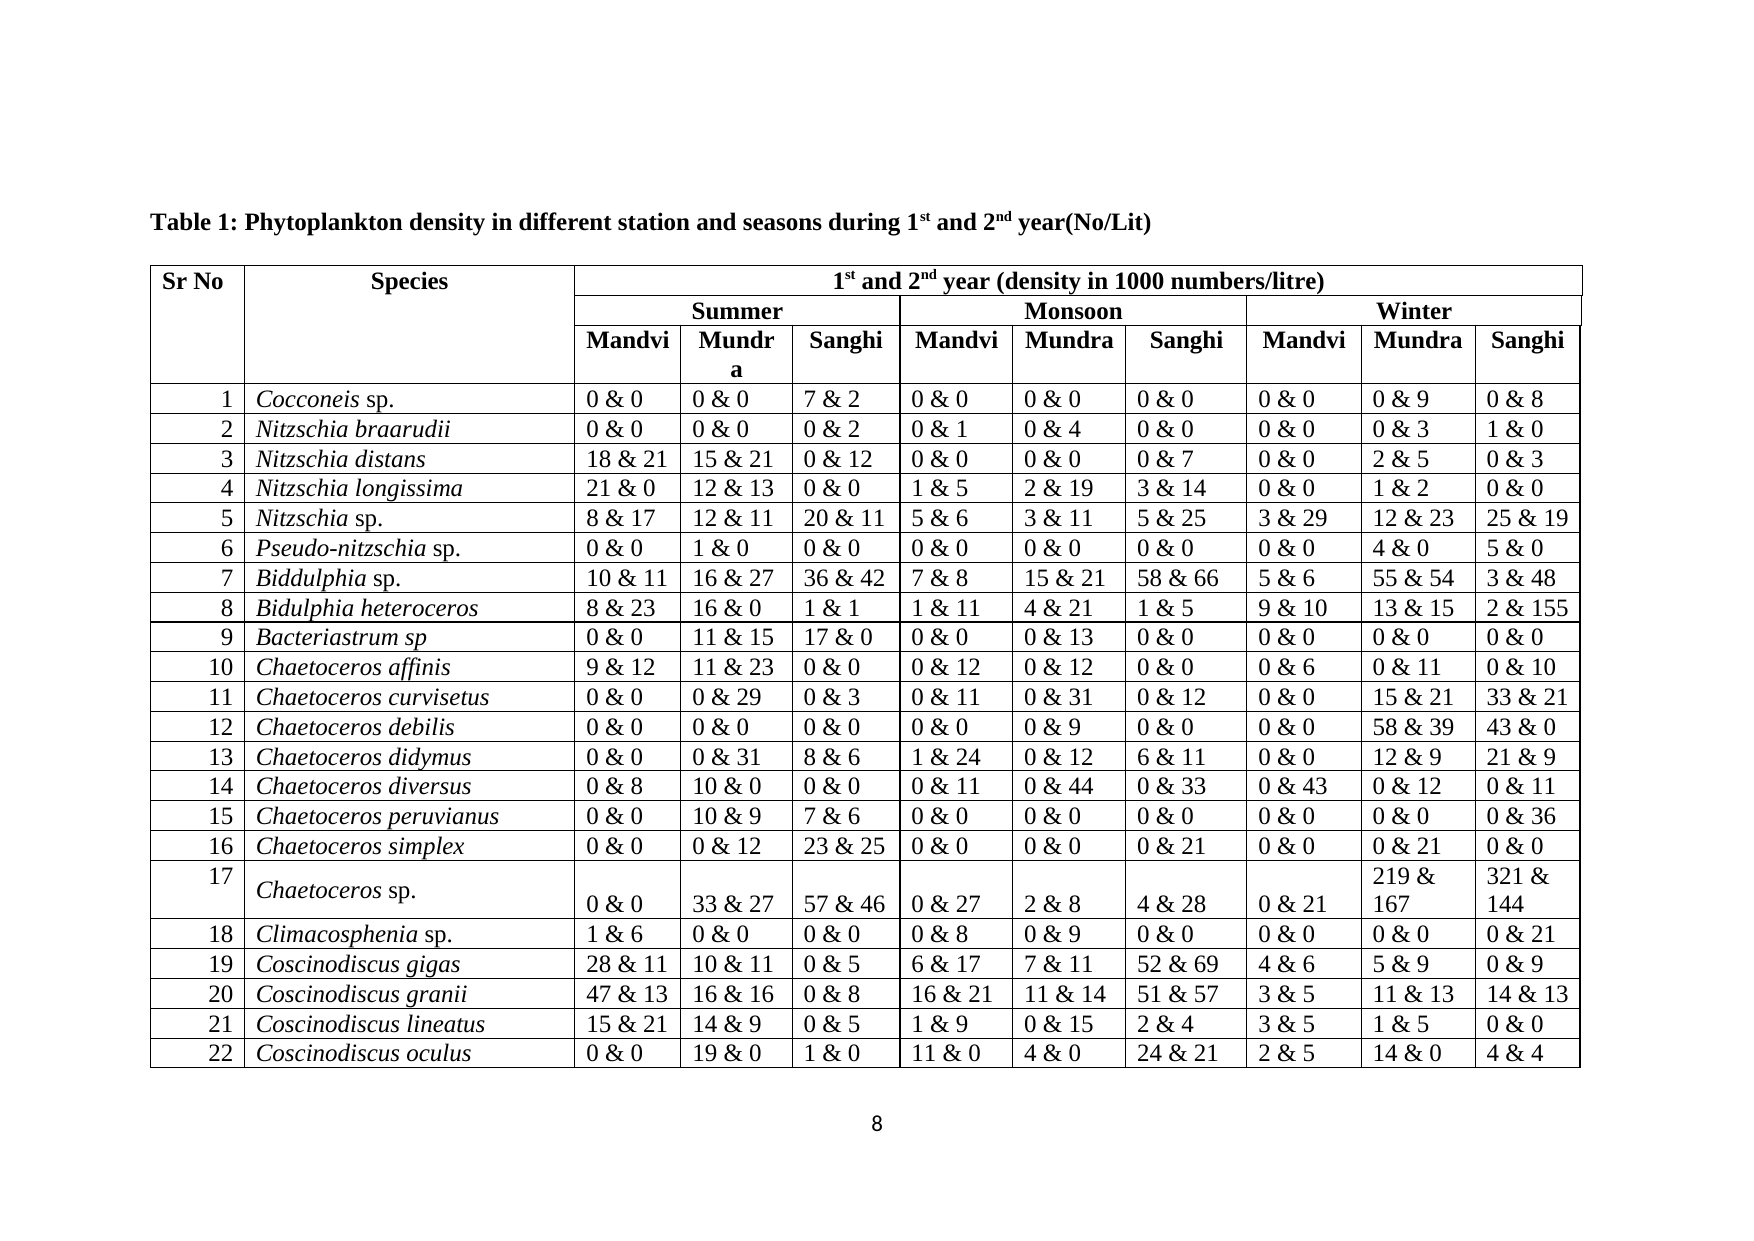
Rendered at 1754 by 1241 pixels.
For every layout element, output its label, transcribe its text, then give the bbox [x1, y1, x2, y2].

table_cell 11 & 23 [681, 652, 792, 681]
table_cell 1 [151, 384, 244, 413]
table_cell 0 & 27 [901, 861, 1012, 918]
table_cell 0 & 0 [901, 384, 1012, 413]
table_cell 28 & 11 [575, 949, 680, 978]
table_cell 0 & 21 [1476, 919, 1579, 948]
table_cell 15 & 21 [1013, 563, 1125, 592]
table_cell 0 & 0 [1126, 533, 1246, 562]
table_cell 12 & 11 [681, 503, 792, 532]
table_cell 5 & 9 [1362, 949, 1475, 978]
table_cell 24 & 21 [1126, 1039, 1246, 1067]
table_cell 23 & 25 [793, 831, 899, 860]
table_cell 3 & 14 [1126, 474, 1246, 502]
table_header Species [245, 266, 574, 383]
table_cell 0 & 0 [1013, 444, 1125, 472]
table_cell 12 [151, 712, 244, 741]
table_cell 12 & 9 [1362, 742, 1475, 770]
table_cell 52 & 69 [1126, 949, 1246, 978]
table_cell 0 & 0 [1126, 414, 1246, 443]
table_cell Chaetoceros simplex [245, 831, 574, 860]
table_cell 10 [151, 652, 244, 681]
table_cell 1 & 5 [1126, 593, 1246, 621]
table_cell 4 & 0 [1362, 533, 1475, 562]
table_cell 0 & 0 [1247, 742, 1361, 770]
table_cell 0 & 0 [1247, 919, 1361, 948]
table_cell Chaetoceros debilis [245, 712, 574, 741]
table_cell 2 & 155 [1476, 593, 1579, 621]
table_cell 0 & 0 [1126, 919, 1246, 948]
table_cell 0 & 0 [1247, 801, 1361, 830]
table_cell 0 & 0 [901, 623, 1012, 651]
table_cell 10 & 9 [681, 801, 792, 830]
table_cell 0 & 2 [793, 414, 899, 443]
table_cell 0 & 0 [1247, 712, 1361, 741]
table_cell 0 & 0 [1247, 533, 1361, 562]
table_cell 16 [151, 831, 244, 860]
table_cell 5 & 6 [901, 503, 1012, 532]
table_cell 9 [151, 623, 244, 651]
table_cell 10 & 0 [681, 771, 792, 800]
table_cell Mundra [681, 326, 792, 383]
table_cell 13 [151, 742, 244, 770]
table_cell 0 & 21 [1126, 831, 1246, 860]
table_cell 0 & 3 [793, 682, 899, 711]
table_cell 0 & 0 [1362, 919, 1475, 948]
table_cell Climacosphenia sp. [245, 919, 574, 948]
table_cell Chaetoceros affinis [245, 652, 574, 681]
table_header Sr No [151, 266, 244, 383]
table_cell 15 & 21 [575, 1009, 680, 1037]
table_cell 0 & 0 [1247, 444, 1361, 472]
table_cell Mandvi [575, 326, 680, 383]
table_cell 47 & 13 [575, 979, 680, 1008]
table_cell 10 & 11 [575, 563, 680, 592]
table_cell 0 & 0 [575, 384, 680, 413]
table_cell 0 & 3 [1362, 414, 1475, 443]
table_cell 3 & 11 [1013, 503, 1125, 532]
table_cell 51 & 57 [1126, 979, 1246, 1008]
table_cell 0 & 6 [1247, 652, 1361, 681]
table_cell 0 & 0 [793, 771, 899, 800]
table_cell Winter [1247, 296, 1581, 324]
table_cell 21 [151, 1009, 244, 1037]
table_cell 11 [151, 682, 244, 711]
table_cell 0 & 21 [1362, 831, 1475, 860]
table_cell 2 & 5 [1247, 1039, 1361, 1067]
table_cell 17 [151, 861, 244, 918]
table_cell 2 & 19 [1013, 474, 1125, 502]
table_cell 0 & 43 [1247, 771, 1361, 800]
table_cell 15 & 21 [681, 444, 792, 472]
table_cell 0 & 0 [1013, 801, 1125, 830]
table_cell 0 & 12 [681, 831, 792, 860]
table_cell 55 & 54 [1362, 563, 1475, 592]
table_cell 1 & 0 [1476, 414, 1579, 443]
table_cell 0 & 29 [681, 682, 792, 711]
table_cell 0 & 0 [1247, 682, 1361, 711]
table_cell 0 & 11 [1476, 771, 1579, 800]
table_cell Coscinodiscus oculus [245, 1039, 574, 1067]
table_cell 0 & 0 [793, 474, 899, 502]
table_cell 11 & 0 [901, 1039, 1012, 1067]
table_cell 6 & 11 [1126, 742, 1246, 770]
table_cell 0 & 0 [1013, 533, 1125, 562]
table_cell Chaetoceros curvisetus [245, 682, 574, 711]
table_cell 1 & 0 [793, 1039, 899, 1067]
table_cell 0 & 7 [1126, 444, 1246, 472]
table_cell Mandvi [901, 326, 1012, 383]
table_cell Bidulphia heteroceros [245, 593, 574, 621]
table_cell 0 & 0 [575, 682, 680, 711]
table_cell 0 & 9 [1476, 949, 1579, 978]
table_cell 21 & 9 [1476, 742, 1579, 770]
table_cell 0 & 31 [681, 742, 792, 770]
table_cell 0 & 9 [1013, 712, 1125, 741]
table_cell 0 & 9 [1362, 384, 1475, 413]
table_cell 0 & 4 [1013, 414, 1125, 443]
table_cell 8 [151, 593, 244, 621]
table_cell 0 & 36 [1476, 801, 1579, 830]
table_cell 11 & 15 [681, 623, 792, 651]
table_cell 0 & 0 [901, 444, 1012, 472]
table_cell 0 & 0 [1247, 384, 1361, 413]
table_cell 0 & 0 [1362, 623, 1475, 651]
table_cell 1 & 2 [1362, 474, 1475, 502]
table_cell 1 & 5 [901, 474, 1012, 502]
table_cell 0 & 0 [1126, 652, 1246, 681]
table_cell 7 & 6 [793, 801, 899, 830]
table_cell 4 & 28 [1126, 861, 1246, 918]
table_cell 4 & 0 [1013, 1039, 1125, 1067]
table_cell 0 & 0 [681, 384, 792, 413]
table_cell 33 & 21 [1476, 682, 1579, 711]
table_cell 5 & 6 [1247, 563, 1361, 592]
table_cell 0 & 0 [1126, 384, 1246, 413]
table_cell 19 & 0 [681, 1039, 792, 1067]
table_cell 0 & 12 [1013, 742, 1125, 770]
table_cell 0 & 0 [1013, 384, 1125, 413]
table_cell Chaetoceros diversus [245, 771, 574, 800]
table_cell 0 & 0 [793, 712, 899, 741]
table_cell Sanghi [1126, 326, 1246, 383]
table_cell 0 & 0 [1476, 831, 1579, 860]
table_cell 0 & 3 [1476, 444, 1579, 472]
table_cell 9 & 10 [1247, 593, 1361, 621]
table_cell 15 [151, 801, 244, 830]
table_cell 2 [151, 414, 244, 443]
table_cell 0 & 0 [575, 831, 680, 860]
table_cell 0 & 0 [1247, 623, 1361, 651]
table_cell 0 & 44 [1013, 771, 1125, 800]
text Table 1: Phytoplankton density in different station and seasons during 1st and 2nd year(No/Lit) [150, 207, 1604, 236]
table_cell Chaetoceros didymus [245, 742, 574, 770]
table_cell 16 & 0 [681, 593, 792, 621]
table_cell 5 [151, 503, 244, 532]
table_cell Pseudo-nitzschia sp. [245, 533, 574, 562]
table_cell 0 & 1 [901, 414, 1012, 443]
table_cell Chaetoceros peruvianus [245, 801, 574, 830]
table_cell 20 & 11 [793, 503, 899, 532]
table_cell Mundra [1013, 326, 1125, 383]
table_cell 3 & 29 [1247, 503, 1361, 532]
table_cell 0 & 0 [575, 861, 680, 918]
table_cell 7 & 8 [901, 563, 1012, 592]
table_cell 0 & 0 [793, 652, 899, 681]
table_cell Nitzschia braarudii [245, 414, 574, 443]
table_cell 0 & 0 [575, 712, 680, 741]
table_cell 0 & 0 [1247, 474, 1361, 502]
table_cell Nitzschia sp. [245, 503, 574, 532]
table_cell 7 & 2 [793, 384, 899, 413]
table_cell 12 & 23 [1362, 503, 1475, 532]
table_cell 0 & 0 [575, 533, 680, 562]
table_cell 219 & 167 [1362, 861, 1475, 918]
table_cell 0 & 11 [1362, 652, 1475, 681]
table_cell Sanghi [793, 326, 899, 383]
table_cell 1 & 6 [575, 919, 680, 948]
table_cell Bacteriastrum sp [245, 623, 574, 651]
table_cell 18 [151, 919, 244, 948]
table_cell 0 & 15 [1013, 1009, 1125, 1037]
table_cell 0 & 8 [793, 979, 899, 1008]
table_cell 0 & 0 [681, 712, 792, 741]
table_cell 36 & 42 [793, 563, 899, 592]
table_cell 0 & 31 [1013, 682, 1125, 711]
table_cell 0 & 12 [901, 652, 1012, 681]
table_cell 16 & 21 [901, 979, 1012, 1008]
table_cell 0 & 8 [1476, 384, 1579, 413]
table_cell 4 & 21 [1013, 593, 1125, 621]
table_cell 8 & 6 [793, 742, 899, 770]
table_cell 1 & 11 [901, 593, 1012, 621]
table_cell 2 & 4 [1126, 1009, 1246, 1037]
table_cell 57 & 46 [793, 861, 899, 918]
table_cell 0 & 12 [1126, 682, 1246, 711]
table_cell 0 & 0 [1476, 474, 1579, 502]
table_cell 1 & 9 [901, 1009, 1012, 1037]
table_cell 0 & 0 [681, 414, 792, 443]
table_cell 0 & 0 [681, 919, 792, 948]
table_cell 4 [151, 474, 244, 502]
table_cell 12 & 13 [681, 474, 792, 502]
table_cell 0 & 12 [1013, 652, 1125, 681]
table_cell 0 & 12 [793, 444, 899, 472]
table_cell Biddulphia sp. [245, 563, 574, 592]
table_cell 1 & 24 [901, 742, 1012, 770]
table_cell 0 & 8 [575, 771, 680, 800]
table_cell 321 & 144 [1476, 861, 1579, 918]
table_cell Mandvi [1247, 326, 1361, 383]
table_cell 58 & 66 [1126, 563, 1246, 592]
table_cell Nitzschia distans [245, 444, 574, 472]
table_cell 3 & 48 [1476, 563, 1579, 592]
table_cell 0 & 10 [1476, 652, 1579, 681]
table_cell 3 & 5 [1247, 1009, 1361, 1037]
table_cell Chaetoceros sp. [245, 861, 574, 918]
table_cell 8 & 17 [575, 503, 680, 532]
table_cell 0 & 0 [1247, 831, 1361, 860]
table_cell 4 & 4 [1476, 1039, 1579, 1067]
table_cell 0 & 0 [1362, 801, 1475, 830]
table_cell 18 & 21 [575, 444, 680, 472]
table_cell 6 & 17 [901, 949, 1012, 978]
table_cell 58 & 39 [1362, 712, 1475, 741]
table_cell Coscinodiscus gigas [245, 949, 574, 978]
table_cell 0 & 0 [901, 831, 1012, 860]
table_cell Sanghi [1476, 326, 1579, 383]
table_cell 5 & 0 [1476, 533, 1579, 562]
table_cell 17 & 0 [793, 623, 899, 651]
table_cell 7 & 11 [1013, 949, 1125, 978]
table_cell 0 & 0 [1126, 801, 1246, 830]
table_cell 0 & 11 [901, 682, 1012, 711]
table_cell 22 [151, 1039, 244, 1067]
table_cell Coscinodiscus granii [245, 979, 574, 1008]
table_cell 25 & 19 [1476, 503, 1579, 532]
table_cell 1 & 0 [681, 533, 792, 562]
table_cell 0 & 0 [901, 712, 1012, 741]
table_cell 0 & 0 [575, 801, 680, 830]
table_cell 0 & 0 [901, 801, 1012, 830]
table_cell Monsoon [901, 296, 1246, 324]
table_cell 4 & 6 [1247, 949, 1361, 978]
table_cell 0 & 0 [793, 533, 899, 562]
table_cell 14 & 0 [1362, 1039, 1475, 1067]
table_cell 0 & 5 [793, 949, 899, 978]
table_cell 10 & 11 [681, 949, 792, 978]
table_cell 11 & 14 [1013, 979, 1125, 1008]
table_cell 19 [151, 949, 244, 978]
table_cell 0 & 0 [1247, 414, 1361, 443]
table_cell 3 & 5 [1247, 979, 1361, 1008]
table_cell 2 & 8 [1013, 861, 1125, 918]
table_cell 1 & 5 [1362, 1009, 1475, 1037]
table_cell 0 & 21 [1247, 861, 1361, 918]
table_cell 0 & 33 [1126, 771, 1246, 800]
table_cell 0 & 0 [1013, 831, 1125, 860]
table_cell 0 & 5 [793, 1009, 899, 1037]
table_cell 33 & 27 [681, 861, 792, 918]
table_cell 14 & 9 [681, 1009, 792, 1037]
table_cell 7 [151, 563, 244, 592]
table_cell 0 & 0 [575, 623, 680, 651]
table_cell Mundra [1362, 326, 1475, 383]
table_cell 0 & 0 [575, 414, 680, 443]
table_cell 0 & 0 [1126, 712, 1246, 741]
table_cell 0 & 12 [1362, 771, 1475, 800]
table_cell 0 & 0 [575, 742, 680, 770]
table_cell 13 & 15 [1362, 593, 1475, 621]
table_cell 0 & 13 [1013, 623, 1125, 651]
table_cell 21 & 0 [575, 474, 680, 502]
table_cell 0 & 0 [575, 1039, 680, 1067]
table_cell 3 [151, 444, 244, 472]
table_cell 0 & 0 [793, 919, 899, 948]
table_cell 0 & 8 [901, 919, 1012, 948]
table_cell Coscinodiscus lineatus [245, 1009, 574, 1037]
table_cell 5 & 25 [1126, 503, 1246, 532]
table_cell 0 & 0 [1476, 623, 1579, 651]
table_cell 9 & 12 [575, 652, 680, 681]
table_cell 0 & 0 [1126, 623, 1246, 651]
table_cell 20 [151, 979, 244, 1008]
table_cell 2 & 5 [1362, 444, 1475, 472]
table_cell 16 & 27 [681, 563, 792, 592]
table_header 1st and 2nd year (density in 1000 numbers/litre) [575, 266, 1582, 295]
table_cell 0 & 9 [1013, 919, 1125, 948]
table_cell Nitzschia longissima [245, 474, 574, 502]
table_cell 11 & 13 [1362, 979, 1475, 1008]
table_cell 14 [151, 771, 244, 800]
table_cell 43 & 0 [1476, 712, 1579, 741]
table_cell Summer [575, 296, 899, 324]
table_cell 14 & 13 [1476, 979, 1579, 1008]
table_cell 8 & 23 [575, 593, 680, 621]
table_cell Cocconeis sp. [245, 384, 574, 413]
table_cell 0 & 11 [901, 771, 1012, 800]
table_cell 15 & 21 [1362, 682, 1475, 711]
table_cell 6 [151, 533, 244, 562]
table_cell 0 & 0 [901, 533, 1012, 562]
table_cell 16 & 16 [681, 979, 792, 1008]
table_cell 1 & 1 [793, 593, 899, 621]
table_cell 0 & 0 [1476, 1009, 1579, 1037]
